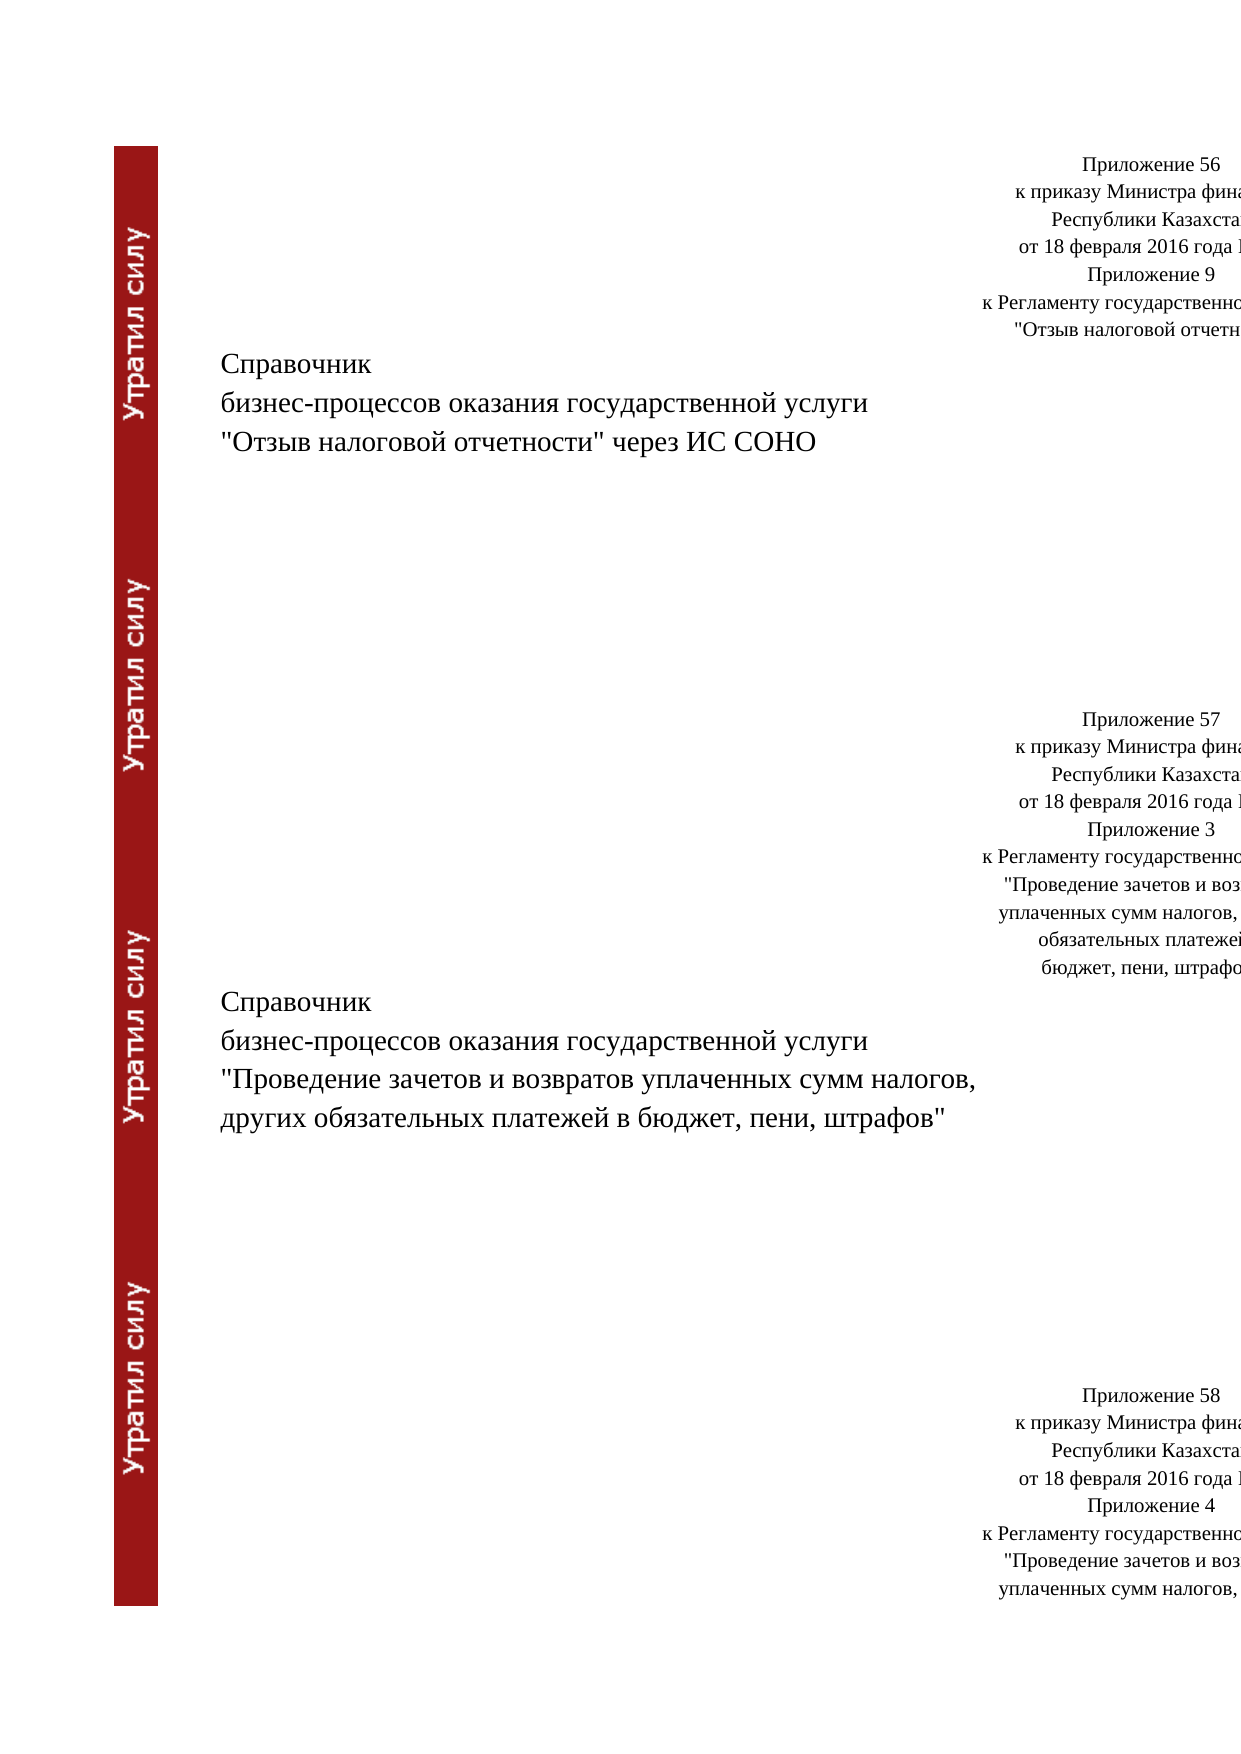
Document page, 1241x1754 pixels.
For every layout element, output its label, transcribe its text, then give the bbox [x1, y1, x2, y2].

text других обязательных платежей в бюджет, пени, штрафов" [112, 1100, 1128, 1133]
picture [114, 1602, 158, 1606]
picture [114, 1056, 158, 1061]
picture [114, 1095, 158, 1100]
table_header Приложение 56 к приказу Министра финансов Республики Казахстан от 18 февраля 2016 года № 71 Приложение 9 к Регламенту государственной услуги "Отзыв налоговой отчетности" [912, 150, 1240, 347]
picture [114, 380, 158, 385]
picture [114, 1018, 158, 1023]
text бизнес-процессов оказания государственной услуги [112, 1023, 1128, 1056]
table_header Приложение 57 к приказу Министра финансов Республики Казахстан от 18 февраля 2016 года № 71 Приложение 3 к Регламенту государственной услуги "Проведение зачетов и возвратов уплаченных сумм налогов, других обязательных платежей в бюджет, пени, штрафов" [912, 705, 1240, 984]
text "Проведение зачетов и возвратов уплаченных сумм налогов, [112, 1061, 1128, 1095]
text "Отзыв налоговой отчетности" через ИС СОНО [112, 424, 1128, 457]
table_header [101, 150, 912, 347]
text Справочник [112, 347, 1128, 380]
text бизнес-процессов оказания государственной услуги [112, 385, 1128, 419]
picture [114, 1133, 158, 1381]
picture [114, 457, 158, 705]
picture [114, 419, 158, 424]
table_header [101, 705, 912, 984]
table_header [101, 1381, 912, 1602]
picture [114, 146, 158, 150]
text Справочник [112, 984, 1128, 1018]
